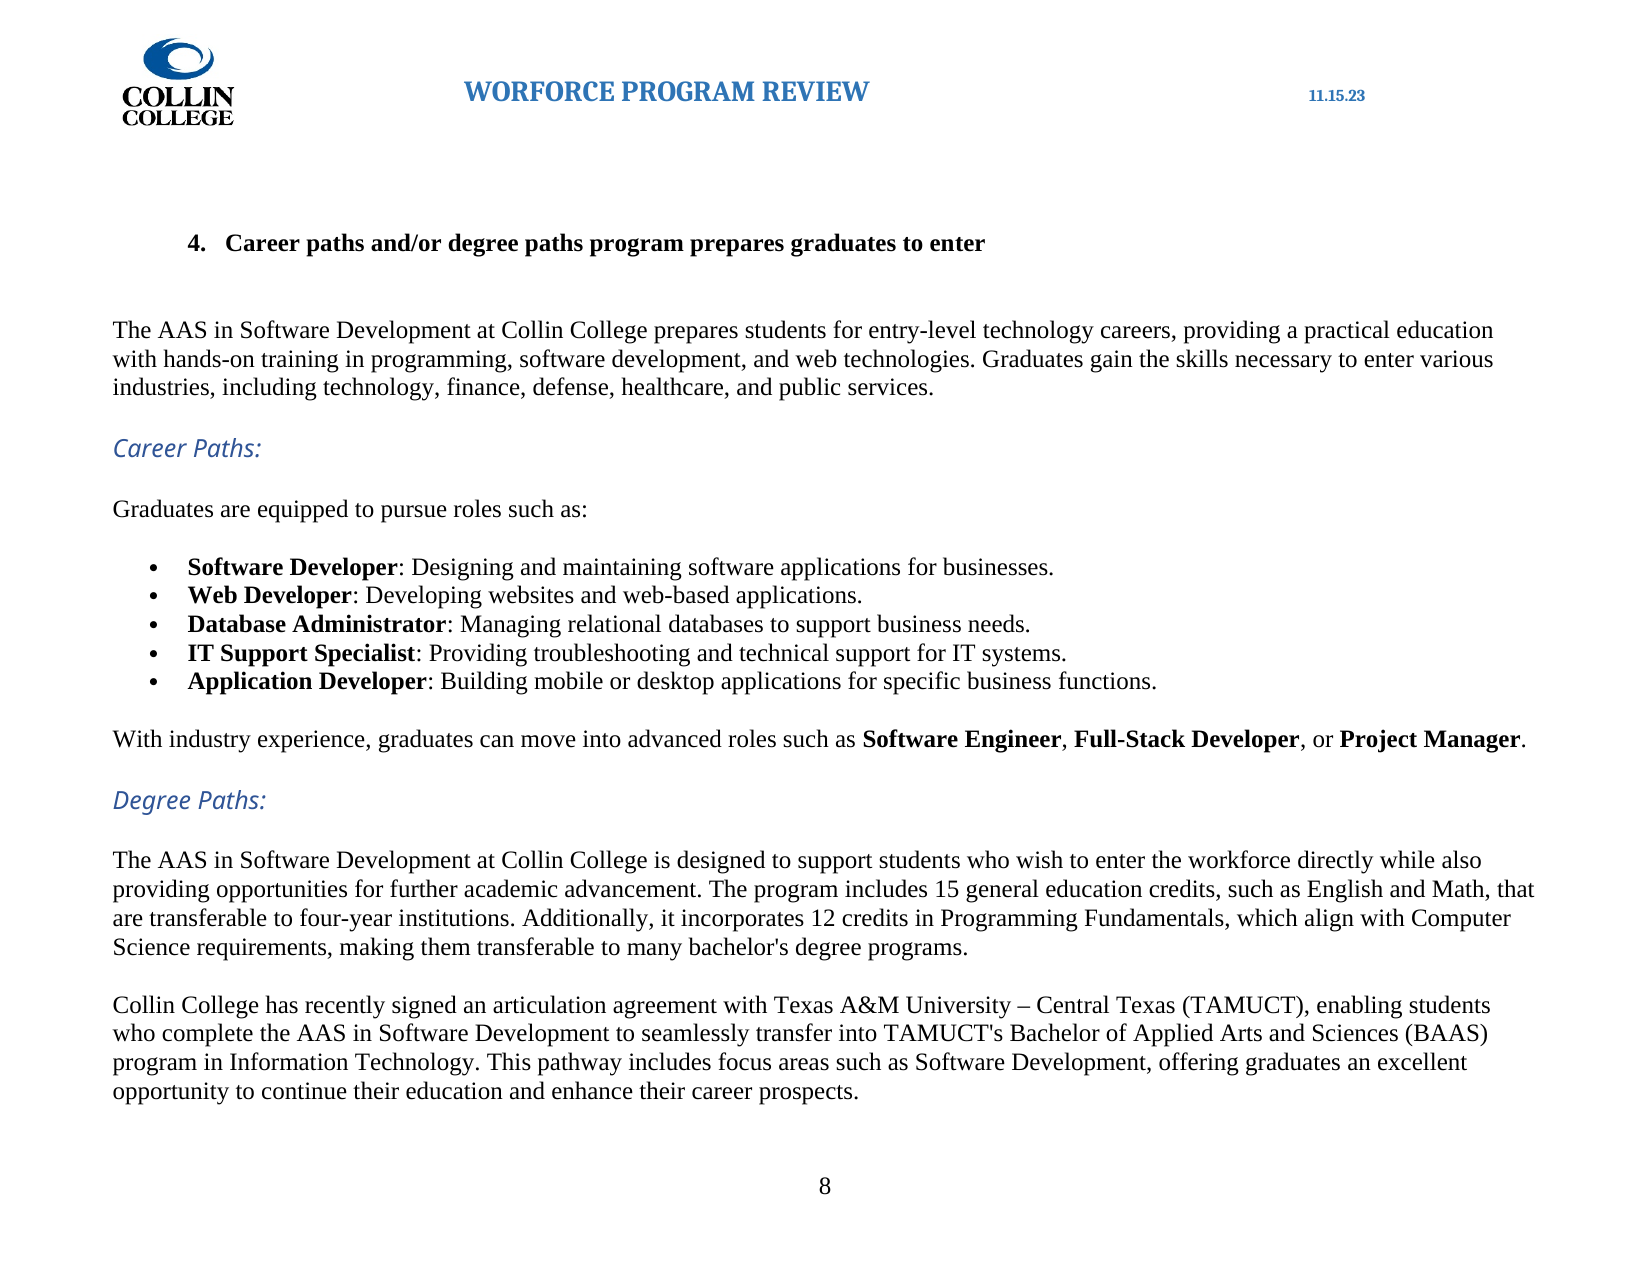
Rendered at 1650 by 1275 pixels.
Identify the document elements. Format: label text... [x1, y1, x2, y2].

list Career paths and/or degree paths program prepares graduates to enter [187, 228, 1537, 257]
picture [120, 34, 236, 128]
